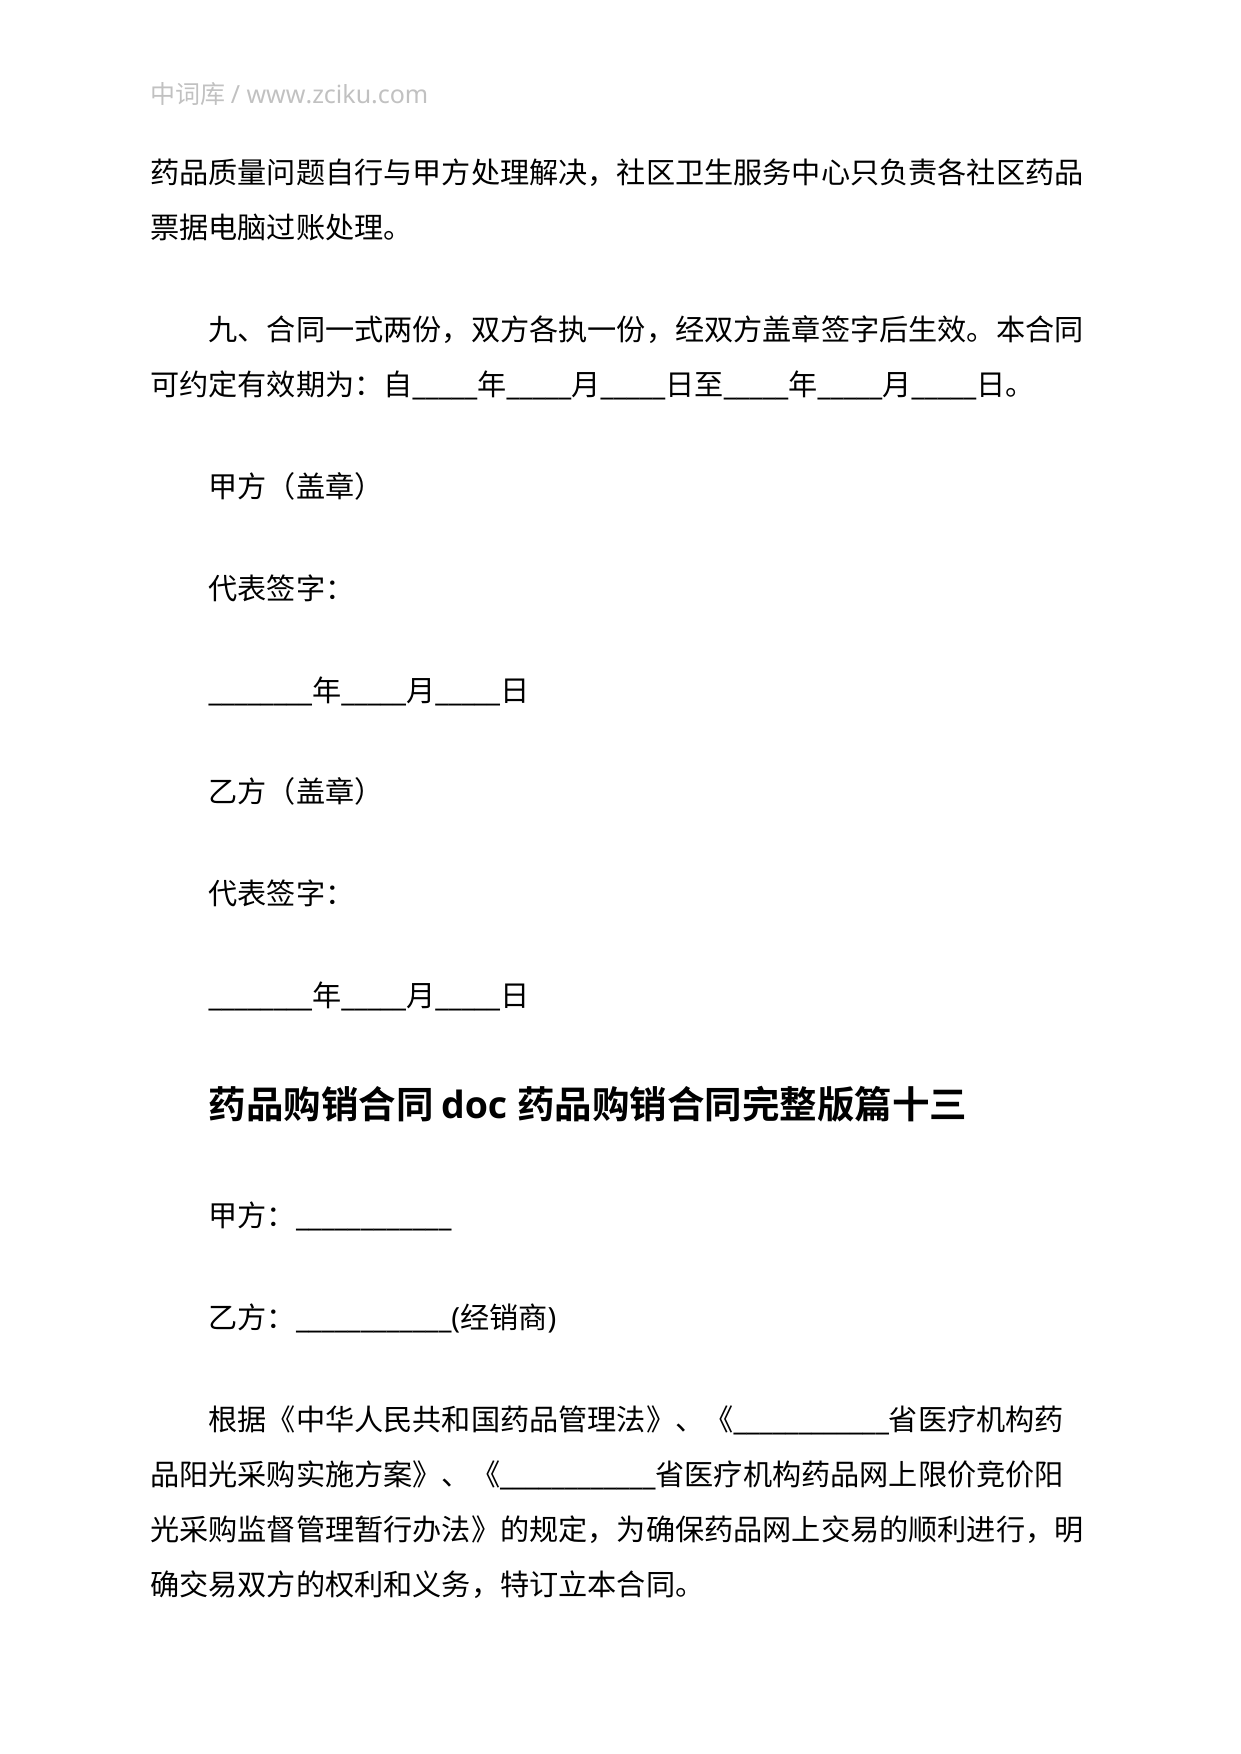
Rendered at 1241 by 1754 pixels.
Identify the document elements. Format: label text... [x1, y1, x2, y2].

text ________年_____月_____日 [150, 667, 1090, 709]
text 代表签字： [150, 565, 1090, 608]
text 药品购销合同doc 药品购销合同完整版篇十三 [150, 1074, 1090, 1129]
text 乙方（盖章） [150, 769, 1090, 811]
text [150, 150, 1090, 247]
text 甲方（盖章） [150, 463, 1090, 506]
text 代表签字： [150, 871, 1090, 913]
text 九、合同一式两份，双方各执一份，经双方盖章签字后生效。本合同可约定有效期为：自_____年_____月_____日至_____年_____月_____日。 [150, 307, 1090, 404]
text 乙方：____________(经销商) [150, 1294, 1090, 1337]
text 根据《中华人民共和国药品管理法》、《____________省医疗机构药品阳光采购实施方案》、《____________省医疗机构药品网上限价竞价阳光采购监督管理暂行办法》的规定，为确保药品网上交易的顺利进行，明确交易双方的权利和义务，特订立本合同。 [150, 1396, 1090, 1603]
text ________年_____月_____日 [150, 973, 1090, 1015]
text 甲方：____________ [150, 1192, 1090, 1234]
